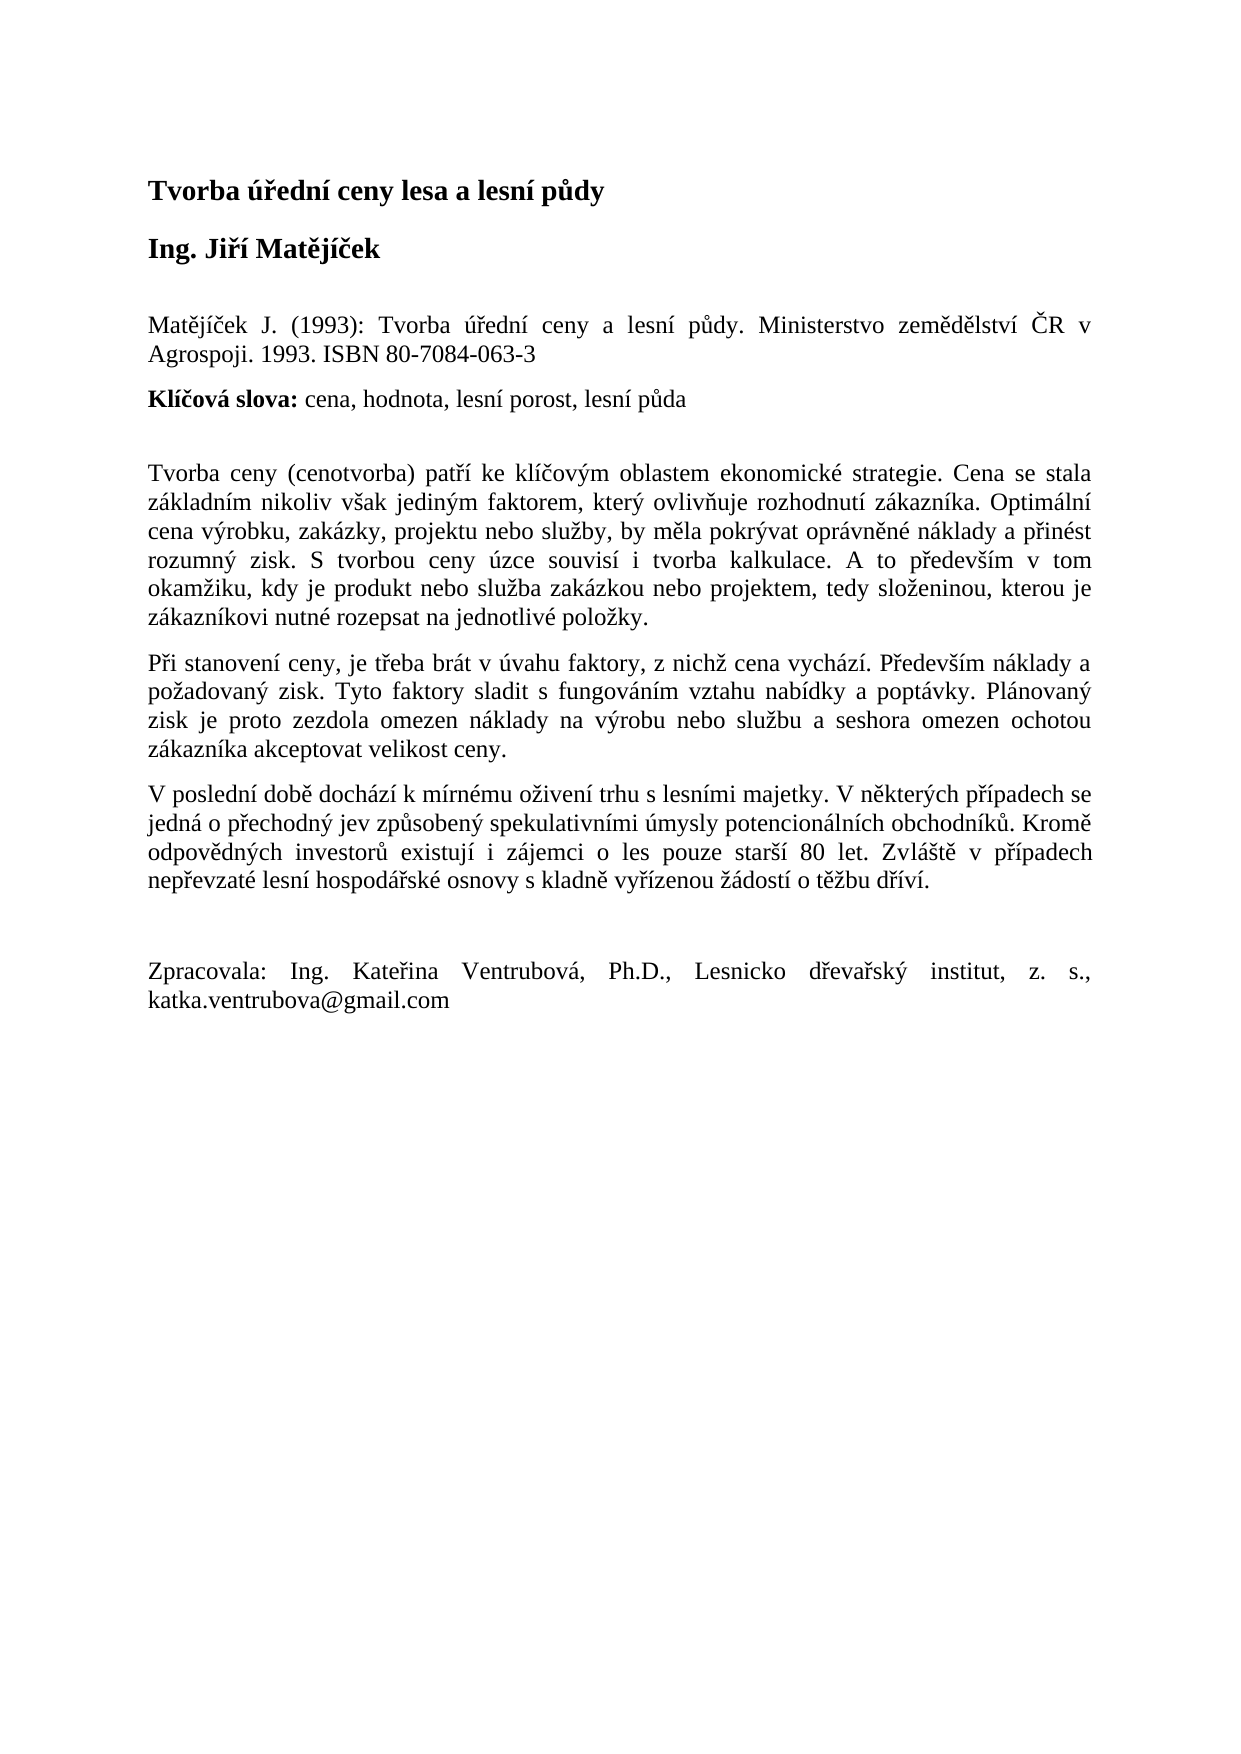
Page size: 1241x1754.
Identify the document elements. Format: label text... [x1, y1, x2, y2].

text Tvorba ceny (cenotvorba) patří ke klíčovým oblastem ekonomické strategie. Cena se stala základním nikoliv však jediným faktorem, který ovlivňuje rozhodnutí zákazníka. Optimální cena výrobku, zakázky, projektu nebo služby, by měla pokrývat oprávněné náklady a přinést rozumný zisk. S tvorbou ceny úzce souvisí i tvorba kalkulace. A to především v tom okamžiku, kdy je produkt nebo služba zakázkou nebo projektem, tedy složeninou, kterou je zákazníkovi nutné rozepsat na jednotlivé položky. [148, 458, 1093, 631]
subtitle Klíčová slova: cena, hodnota, lesní porost, lesní půda [148, 384, 1093, 413]
text Matějíček J. (1993): Tvorba úřední ceny a lesní půdy. Ministerstvo zemědělství ČR v Agrospoji. 1993. ISBN 80-7084-063-3 [148, 310, 1093, 368]
subtitle Tvorba úřední ceny lesa a lesní půdy [148, 173, 1093, 206]
text V poslední době dochází k mírnému oživení trhu s lesními majetky. V některých případech se jedná o přechodný jev způsobený spekulativními úmysly potencionálních obchodníků. Kromě odpovědných investorů existují i zájemci o les pouze starší 80 let. Zvláště v případech nepřevzaté lesní hospodářské osnovy s kladně vyřízenou žádostí o těžbu dříví. [148, 779, 1093, 894]
text Při stanovení ceny, je třeba brát v úvahu faktory, z nichž cena vychází. Především náklady a požadovaný zisk. Tyto faktory sladit s fungováním vztahu nabídky a poptávky. Plánovaný zisk je proto zezdola omezen náklady na výrobu nebo službu a seshora omezen ochotou zákazníka akceptovat velikost ceny. [148, 648, 1093, 763]
subtitle Ing. Jiří Matějíček [148, 231, 1093, 265]
text Zpracovala: Ing. Kateřina Ventrubová, Ph.D., Lesnicko dřevařský institut, z. s., katka.ventrubova@gmail.com [148, 956, 1093, 1014]
